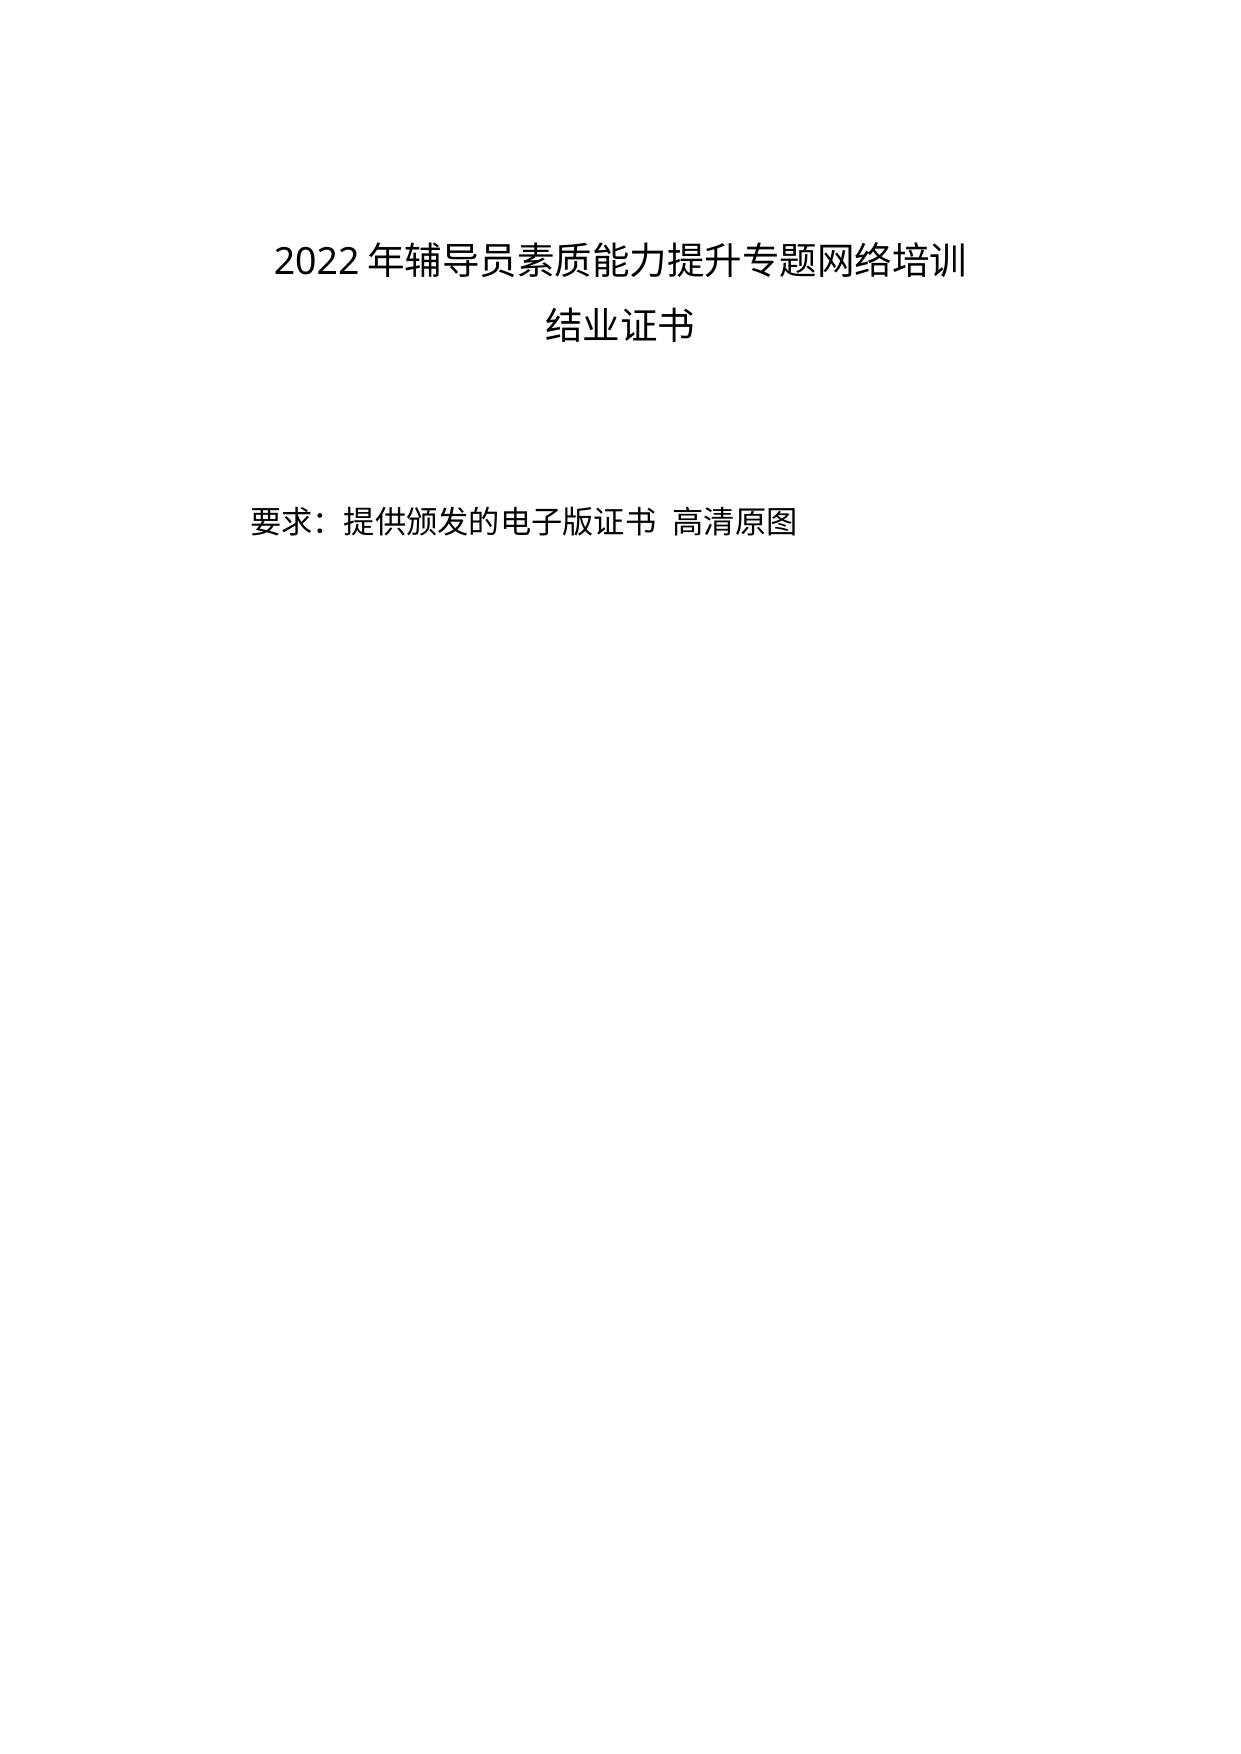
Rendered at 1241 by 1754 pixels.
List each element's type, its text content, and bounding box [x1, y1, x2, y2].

text 要求：提供颁发的电子版证书 高清原图 [187, 487, 1053, 552]
list 结业证书 [187, 292, 1053, 357]
list 2022年辅导员素质能力提升专题网络培训 [187, 227, 1053, 292]
